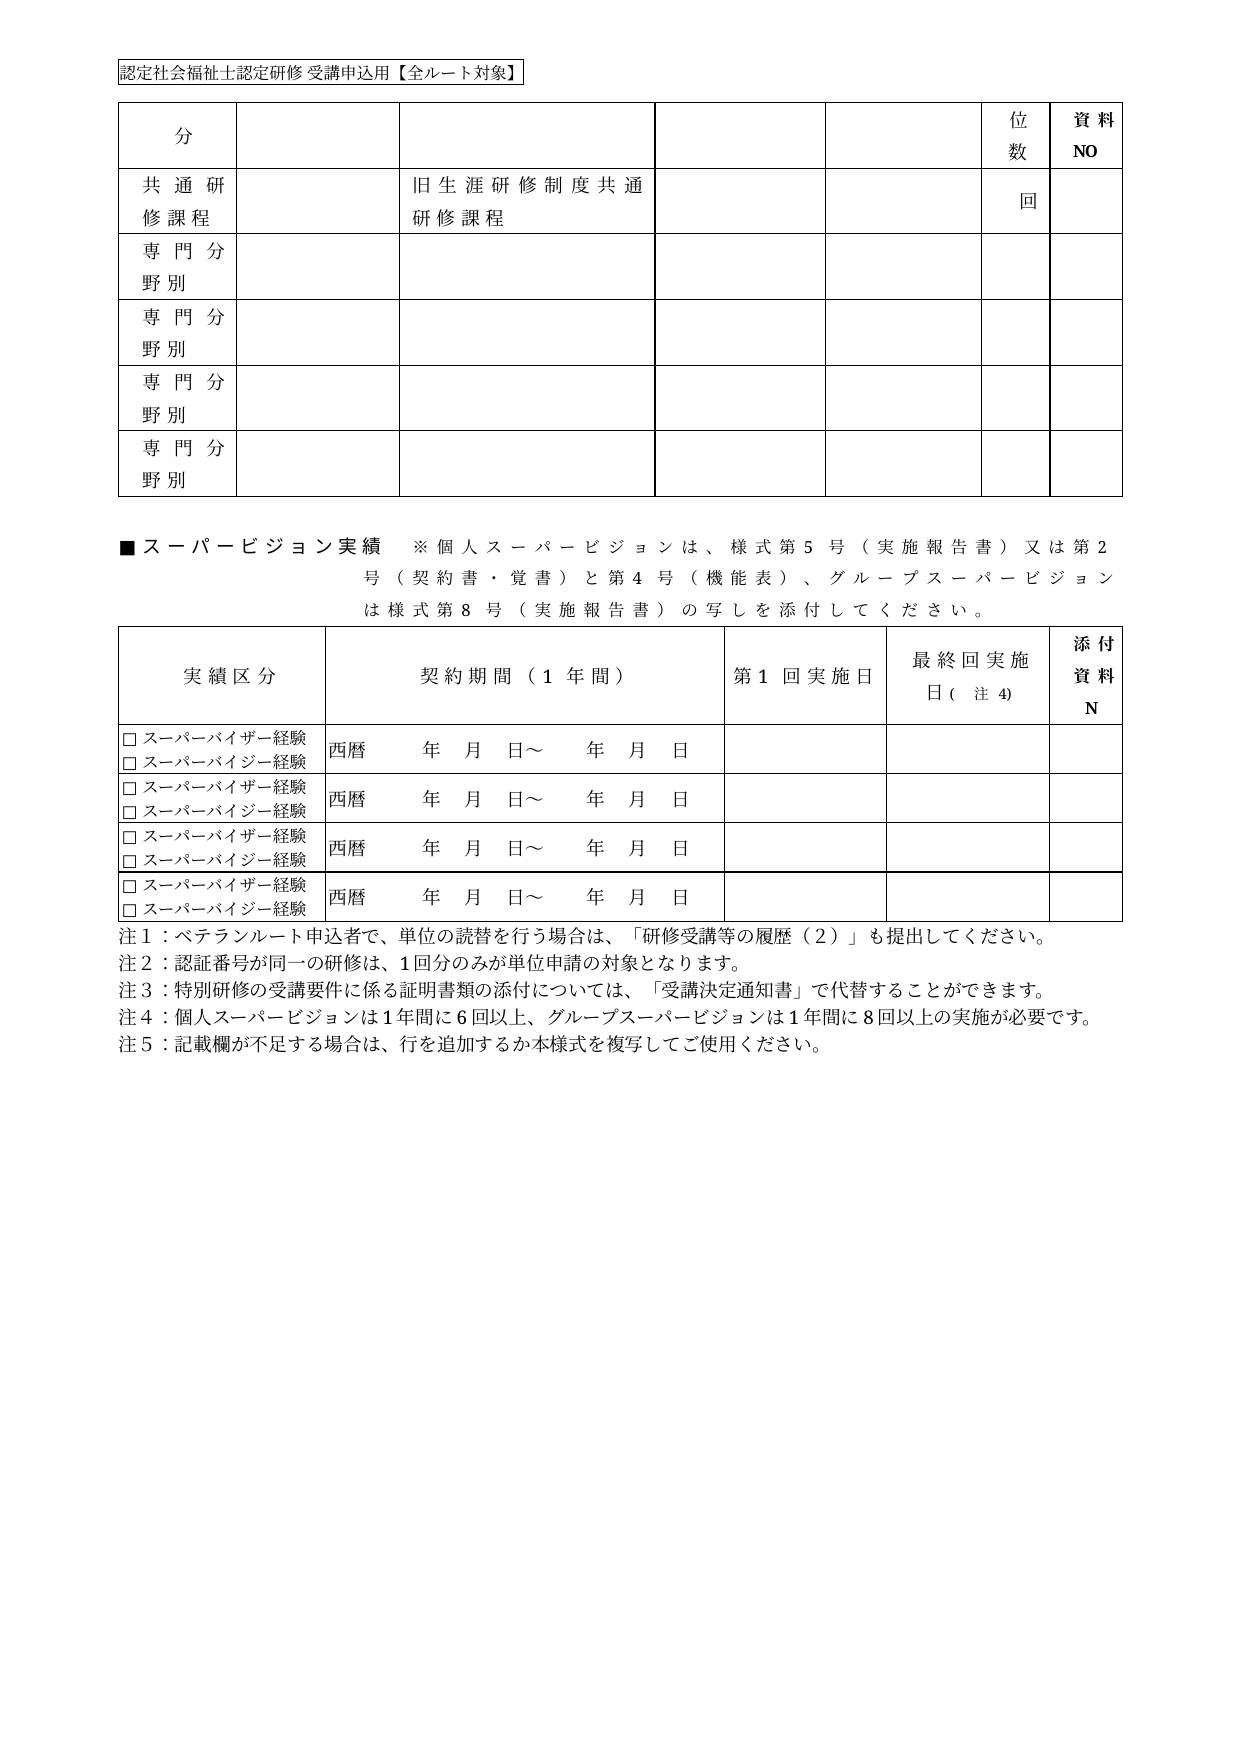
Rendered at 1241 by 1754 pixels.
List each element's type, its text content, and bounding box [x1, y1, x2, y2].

table_cell [1050, 725, 1122, 773]
table_cell [725, 873, 886, 921]
table_header 実績区分 [119, 627, 325, 724]
table_cell □ スーパーバイザー経験 □ スーパーバイジー経験 [119, 774, 325, 822]
text 注１：ベテランルート申込者で、単位の読替を行う場合は、「研修受講等の履歴（２）」も提出してください。 [118, 922, 1122, 948]
table_cell 回 [982, 169, 1049, 233]
table_cell [400, 366, 654, 430]
table_header 科目群 [656, 103, 825, 168]
table_cell [982, 431, 1049, 496]
table_cell [1050, 823, 1122, 871]
table_cell [887, 823, 1049, 871]
table_header 認証番号 [826, 103, 981, 168]
table_cell [982, 300, 1049, 364]
table_cell [887, 774, 1049, 822]
table_cell □ スーパーバイザー経験 □ スーパーバイジー経験 [119, 725, 325, 773]
table_cell [656, 300, 825, 364]
table_cell [656, 431, 825, 496]
table_cell 専門分野別 [119, 366, 236, 430]
table_cell [1051, 431, 1122, 496]
table_cell 西暦 年 月 日～ 年 月 日 [326, 725, 724, 773]
table_cell [982, 234, 1049, 299]
table_cell □ スーパーバイザー経験 □ スーパーバイジー経験 [119, 823, 325, 871]
table_cell [725, 823, 886, 871]
table_cell [237, 431, 399, 496]
text 注３：特別研修の受講要件に係る証明書類の添付については、「受講決定通知書」で代替することができます。 [118, 976, 1122, 1002]
table_cell [826, 431, 981, 496]
text ■スーパービジョン実績 ※個人スーパービジョンは、様式第5号（実施報告書）又は第2号（契約書・覚書）と第4号（機能表）、グループスーパービジョンは様式第8号（実施報告書）の写しを添付してください。 [118, 529, 1122, 626]
table_header 添付資料NO [1051, 103, 1122, 168]
table_cell 西暦 年 月 日～ 年 月 日 [326, 774, 724, 822]
table_cell [826, 300, 981, 364]
table_header 最終回実施日(注4) [887, 627, 1049, 724]
table_cell [400, 300, 654, 364]
table_cell [826, 169, 981, 233]
table_cell [400, 234, 654, 299]
table_cell □ スーパーバイザー経験 □ スーパーバイジー経験 [119, 873, 325, 921]
text 注４：個人スーパービジョンは1年間に6回以上、グループスーパービジョンは1年間に8回以上の実施が必要です。 [118, 1002, 1122, 1029]
table_cell [1050, 774, 1122, 822]
table_cell 共通研修課程 [119, 169, 236, 233]
table_header 添付資料N [1050, 627, 1122, 724]
table_header 研修会等の名称 [400, 103, 654, 168]
table_cell 専門分野別 [119, 300, 236, 364]
table_cell [237, 366, 399, 430]
table_cell [656, 169, 825, 233]
text 注２：認証番号が同一の研修は、1回分のみが単位申請の対象となります。 [118, 948, 1122, 976]
table_cell [1051, 234, 1122, 299]
table_cell [656, 234, 825, 299]
table_cell [826, 234, 981, 299]
table_cell 専門分野別 [119, 234, 236, 299]
table_cell 旧生涯研修制度共通研修課程 [400, 169, 654, 233]
table_cell [1050, 873, 1122, 921]
table_cell [725, 774, 886, 822]
table_cell 西暦 年 月 日～ 年 月 日 [326, 873, 724, 921]
table_cell 西暦 年 月 日～ 年 月 日 [326, 823, 724, 871]
table_cell [1051, 169, 1122, 233]
table_cell [887, 725, 1049, 773]
table_cell [656, 366, 825, 430]
table_header 受講期間 [237, 103, 399, 168]
table_cell [237, 169, 399, 233]
table_header 単位数 [982, 103, 1049, 168]
table_header 第1回実施日 [725, 627, 886, 724]
table_cell [982, 366, 1049, 430]
table_cell 専門分野別 [119, 431, 236, 496]
table_header 研修区分 [119, 103, 236, 168]
table_cell [887, 873, 1049, 921]
table_header 契約期間（1年間） [326, 627, 724, 724]
table_cell [1051, 366, 1122, 430]
table_cell [400, 431, 654, 496]
table_cell [237, 300, 399, 364]
text 注５：記載欄が不足する場合は、行を追加するか本様式を複写してご使用ください。 [118, 1029, 1122, 1056]
table_cell [826, 366, 981, 430]
table_cell [237, 234, 399, 299]
table_cell [1051, 300, 1122, 364]
table_cell [725, 725, 886, 773]
